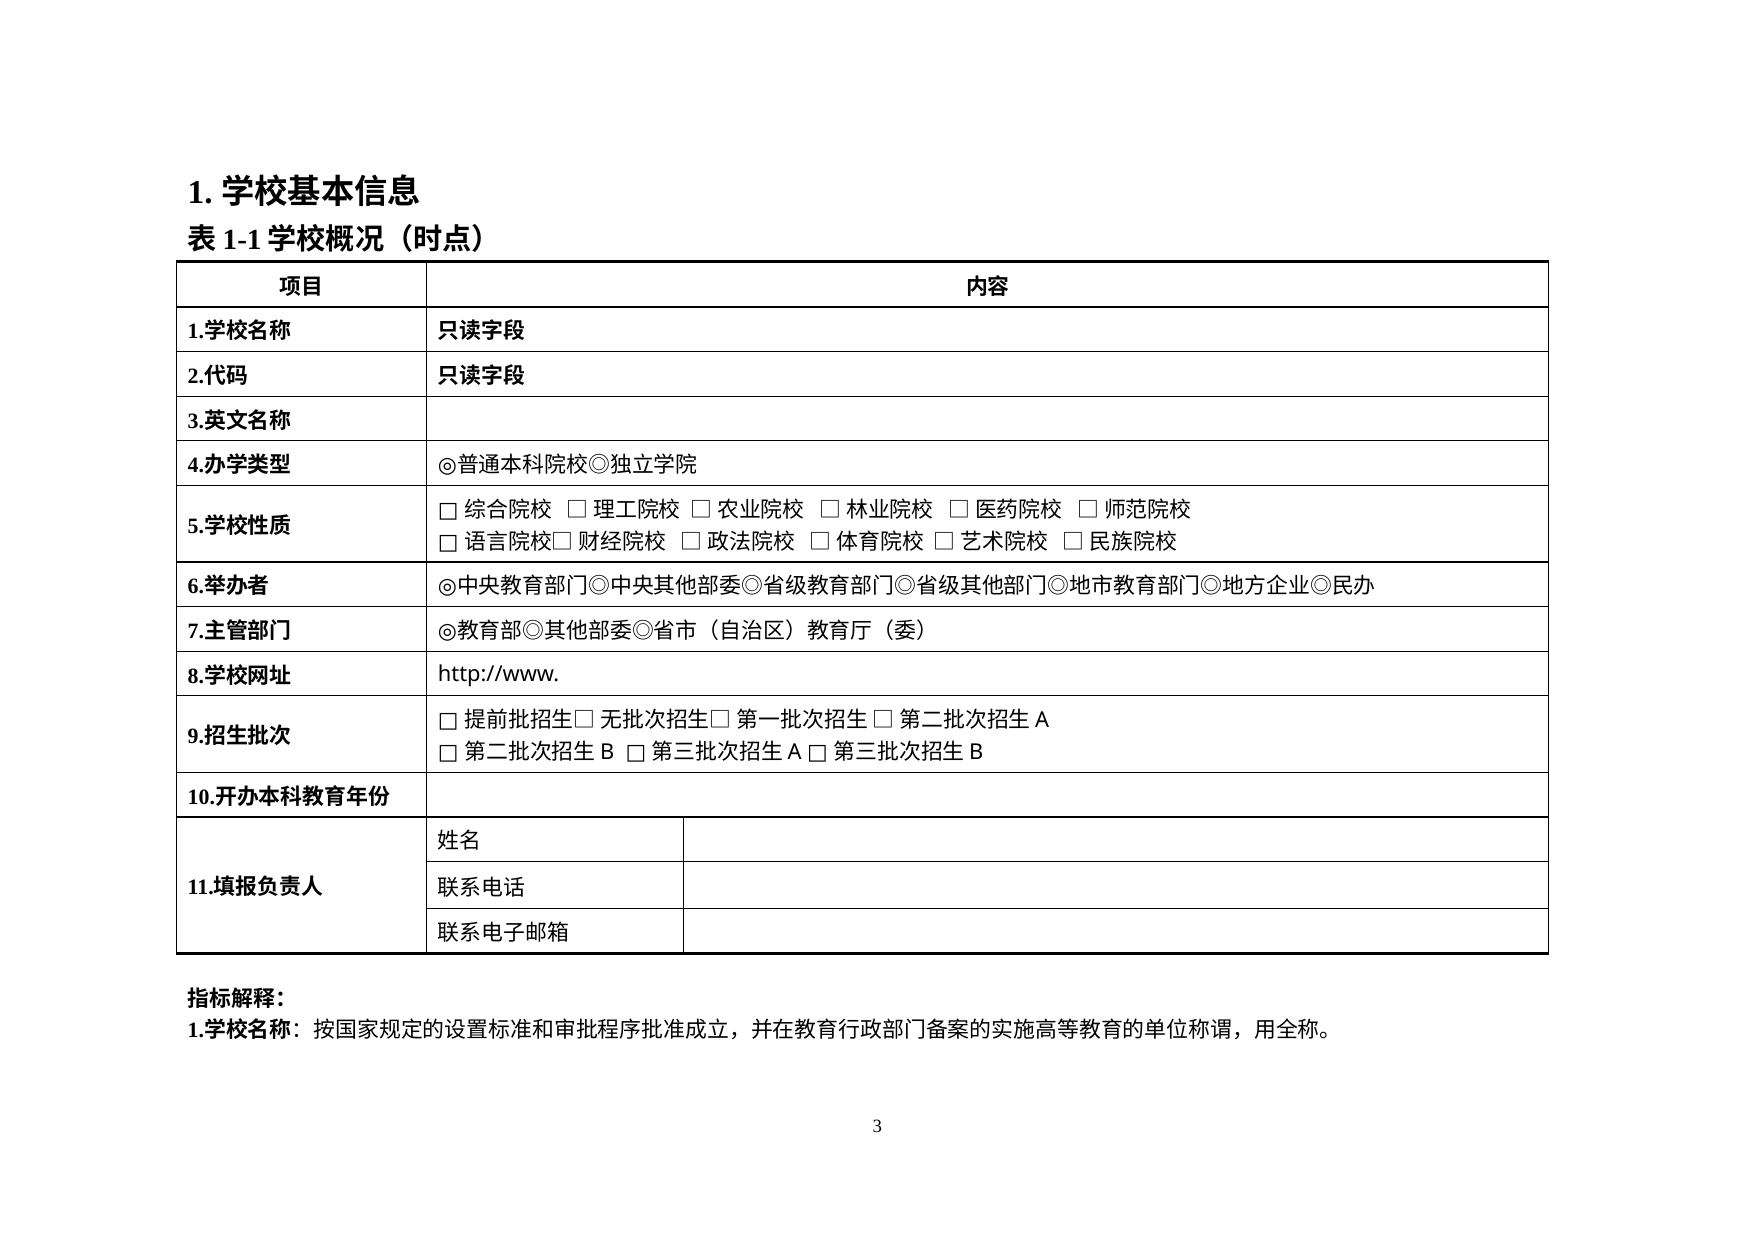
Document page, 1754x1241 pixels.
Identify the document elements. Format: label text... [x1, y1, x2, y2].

table_cell 只读字段 [427, 308, 1548, 351]
table_cell [427, 397, 1548, 440]
table_cell □ 提前批招生□ 无批次招生□ 第一批次招生 □ 第二批次招生A □ 第二批次招生B □ 第三批次招生A □ 第三批次招生B [427, 696, 1548, 772]
table_cell 11.填报负责人 [177, 818, 426, 952]
table_cell [684, 862, 1548, 908]
table_cell 1.学校名称 [177, 308, 426, 351]
table_cell 联系电子邮箱 [427, 909, 683, 952]
table_cell [684, 818, 1548, 861]
table_cell 9.招生批次 [177, 696, 426, 772]
table_cell 3.英文名称 [177, 397, 426, 440]
table_cell 联系电话 [427, 862, 683, 908]
table_cell ◎教育部◎其他部委◎省市（自治区）教育厅（委） [427, 607, 1548, 651]
table_cell ◎中央教育部门◎中央其他部委◎省级教育部门◎省级其他部门◎地市教育部门◎地方企业◎民办 [427, 563, 1548, 606]
table_cell 5.学校性质 [177, 486, 426, 561]
table_cell 4.办学类型 [177, 441, 426, 485]
table_cell [427, 773, 1548, 816]
text 1.学校名称：按国家规定的设置标准和审批程序批准成立，并在教育行政部门备案的实施高等教育的单位称谓，用全称。 [187, 1012, 1566, 1044]
table_cell 6.举办者 [177, 563, 426, 606]
subtitle 1. 学校基本信息 [187, 165, 1566, 213]
table_cell http://www. [427, 652, 1548, 695]
table_cell □ 综合院校 □ 理工院校 □ 农业院校 □ 林业院校 □ 医药院校 □ 师范院校 □ 语言院校□ 财经院校 □ 政法院校 □ 体育院校 □ 艺术院校 □ 民族院校 [427, 486, 1548, 561]
table_cell 8.学校网址 [177, 652, 426, 695]
table_header 项目 [177, 263, 426, 306]
table_cell [684, 909, 1548, 952]
subtitle 表1-1学校概况（时点） [187, 215, 1566, 258]
table_cell 姓名 [427, 818, 683, 861]
table_cell 10.开办本科教育年份 [177, 773, 426, 816]
table_cell 只读字段 [427, 352, 1548, 396]
table_cell 7.主管部门 [177, 607, 426, 651]
table_header 内容 [427, 263, 1548, 306]
table_cell ◎普通本科院校◎独立学院 [427, 441, 1548, 485]
text 指标解释： [187, 981, 1566, 1012]
table_cell 2.代码 [177, 352, 426, 396]
